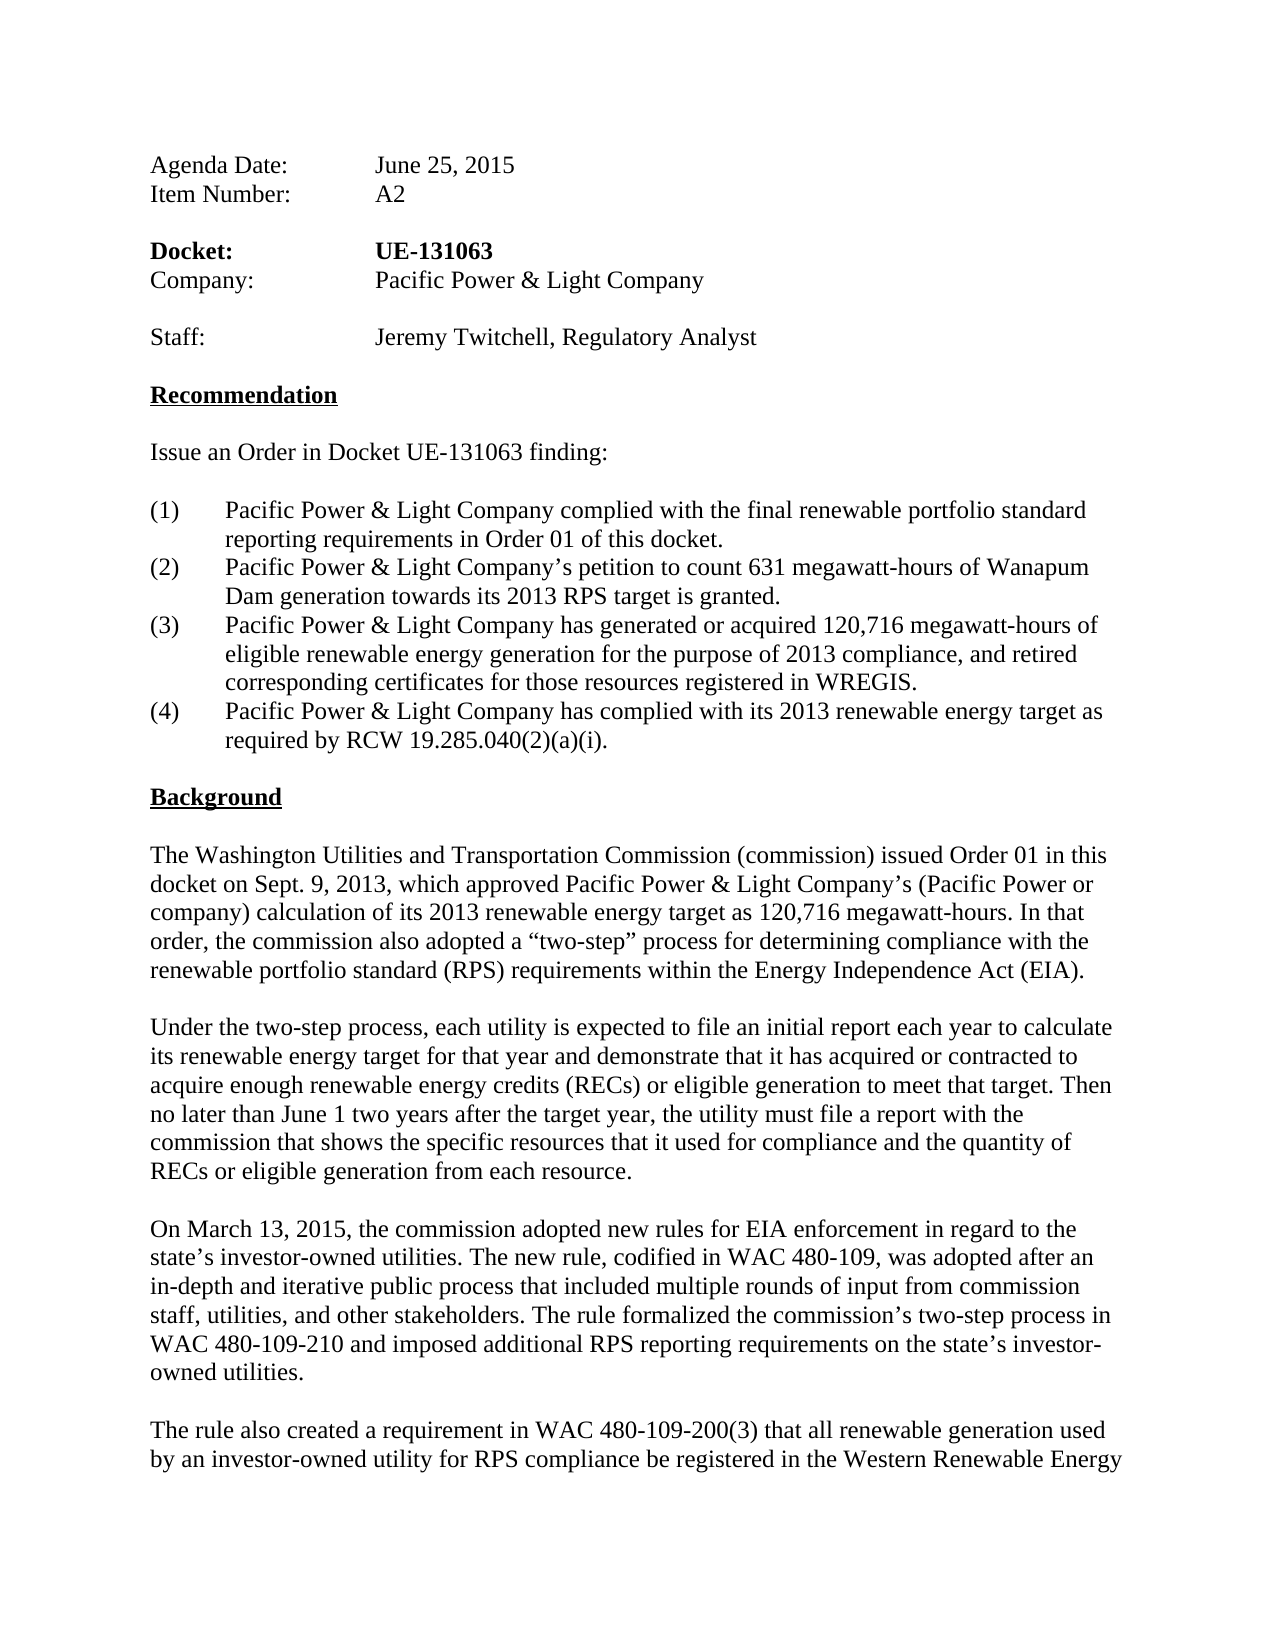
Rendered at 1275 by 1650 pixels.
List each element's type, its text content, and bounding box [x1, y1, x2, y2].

text Agenda Date: June 25, 2015 [150, 150, 1125, 179]
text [150, 1415, 1125, 1472]
text On March 13, 2015, the commission adopted new rules for EIA enforcement in regard to the state’s investor-owned utilities. The new rule, codified in WAC 480-109, was adopted after an in-depth and iterative public process that included multiple rounds of input from commission staff, utilities, and other stakeholders. The rule formalized the commission’s two-step process in WAC 480-109-210 and imposed additional RPS reporting requirements on the state’s investor-owned utilities. [150, 1214, 1125, 1386]
text (1) Pacific Power & Light Company complied with the final renewable portfolio standard reporting requirements in Order 01 of this docket. [150, 495, 1125, 552]
text Docket: UE-131063 [150, 236, 1125, 265]
text Company: Pacific Power & Light Company [150, 265, 1125, 294]
text Issue an Order in Docket UE-131063 finding: [150, 437, 1125, 466]
text Under the two-step process, each utility is expected to file an initial report each year to calculate its renewable energy target for that year and demonstrate that it has acquired or contracted to acquire enough renewable energy credits (RECs) or eligible generation to meet that target. Then no later than June 1 two years after the target year, the utility must file a report with the commission that shows the specific resources that it used for compliance and the quantity of RECs or eligible generation from each resource. [150, 1012, 1125, 1185]
text Item Number: A2 [150, 179, 1125, 207]
text (3) Pacific Power & Light Company has generated or acquired 120,716 megawatt-hours of eligible renewable energy generation for the purpose of 2013 compliance, and retired corresponding certificates for those resources registered in WREGIS. [150, 610, 1125, 696]
text Recommendation [150, 380, 1125, 409]
text Background [150, 782, 1125, 811]
text (2) Pacific Power & Light Company’s petition to count 631 megawatt-hours of Wanapum Dam generation towards its 2013 RPS target is granted. [150, 552, 1125, 610]
text Staff: Jeremy Twitchell, Regulatory Analyst [150, 322, 1125, 351]
text The Washington Utilities and Transportation Commission (commission) issued Order 01 in this docket on Sept. 9, 2013, which approved Pacific Power & Light Company’s (Pacific Power or company) calculation of its 2013 renewable energy target as 120,716 megawatt-hours. In that order, the commission also adopted a “two-step” process for determining compliance with the renewable portfolio standard (RPS) requirements within the Energy Independence Act (EIA). [150, 840, 1125, 984]
text (4) Pacific Power & Light Company has complied with its 2013 renewable energy target as required by RCW 19.285.040(2)(a)(i). [150, 696, 1125, 754]
